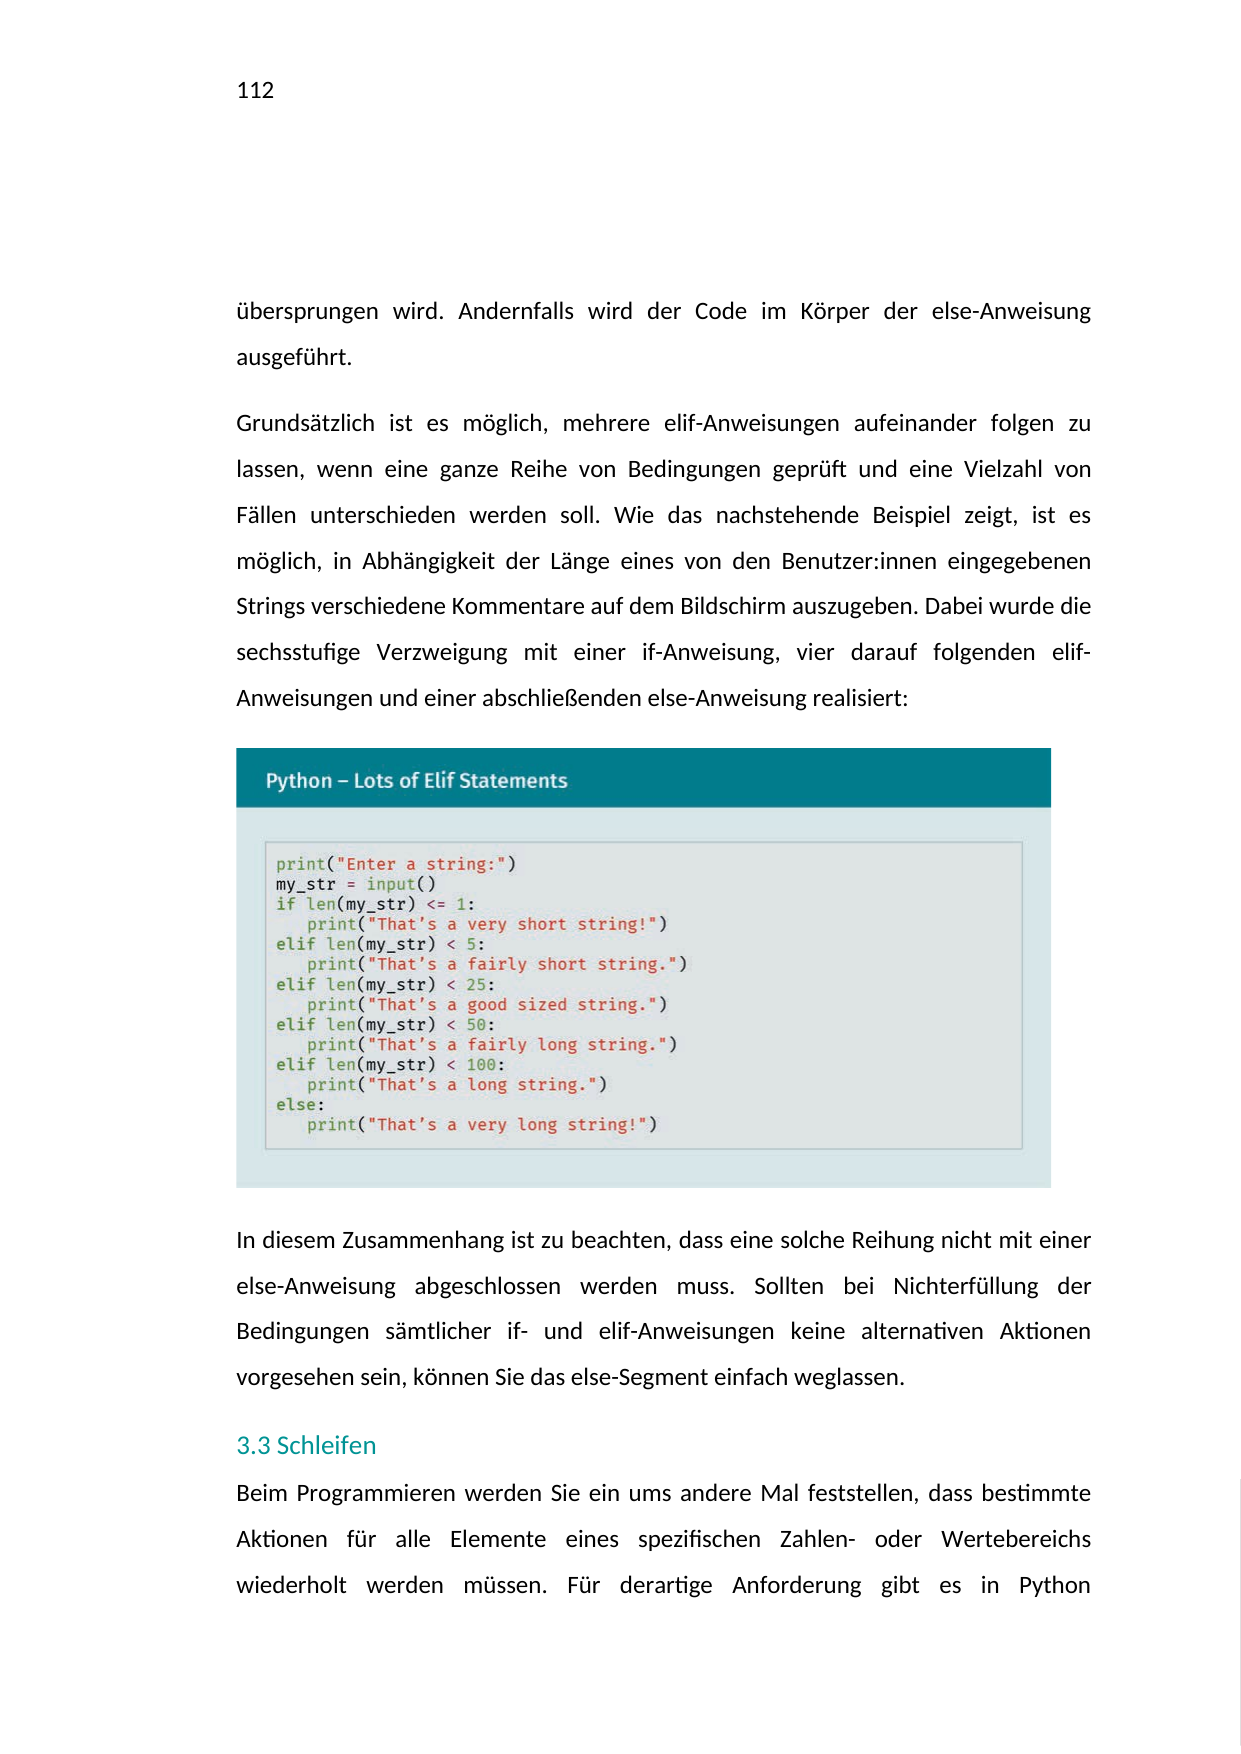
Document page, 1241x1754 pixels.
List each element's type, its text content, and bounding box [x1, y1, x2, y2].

picture [236, 748, 1052, 1188]
text 3.3 Schleifen [236, 1428, 1092, 1461]
text In diesem Zusammenhang ist zu beachten, dass eine solche Reihung nicht mit einer else-Anweisung abgeschlossen werden muss. Sollten bei Nichterfüllung der Bedingungen sämtlicher if- und elif-Anweisungen keine alternativen Aktionen vorgesehen sein, können Sie das else-Segment einfach weglassen. [236, 1224, 1092, 1392]
text Grundsätzlich ist es möglich, mehrere elif-Anweisungen aufeinander folgen zu lassen, wenn eine ganze Reihe von Bedingungen geprüft und eine Vielzahl von Fällen unterschieden werden soll. Wie das nachstehende Beispiel zeigt, ist es möglich, in Abhängigkeit der Länge eines von den Benutzer:innen eingegebenen Strings verschiedene Kommentare auf dem Bildschirm auszugeben. Dabei wurde die sechsstufige Verzweigung mit einer if-Anweisung, vier darauf folgenden elif-Anweisungen und einer abschließenden else-Anweisung realisiert: [236, 408, 1092, 712]
